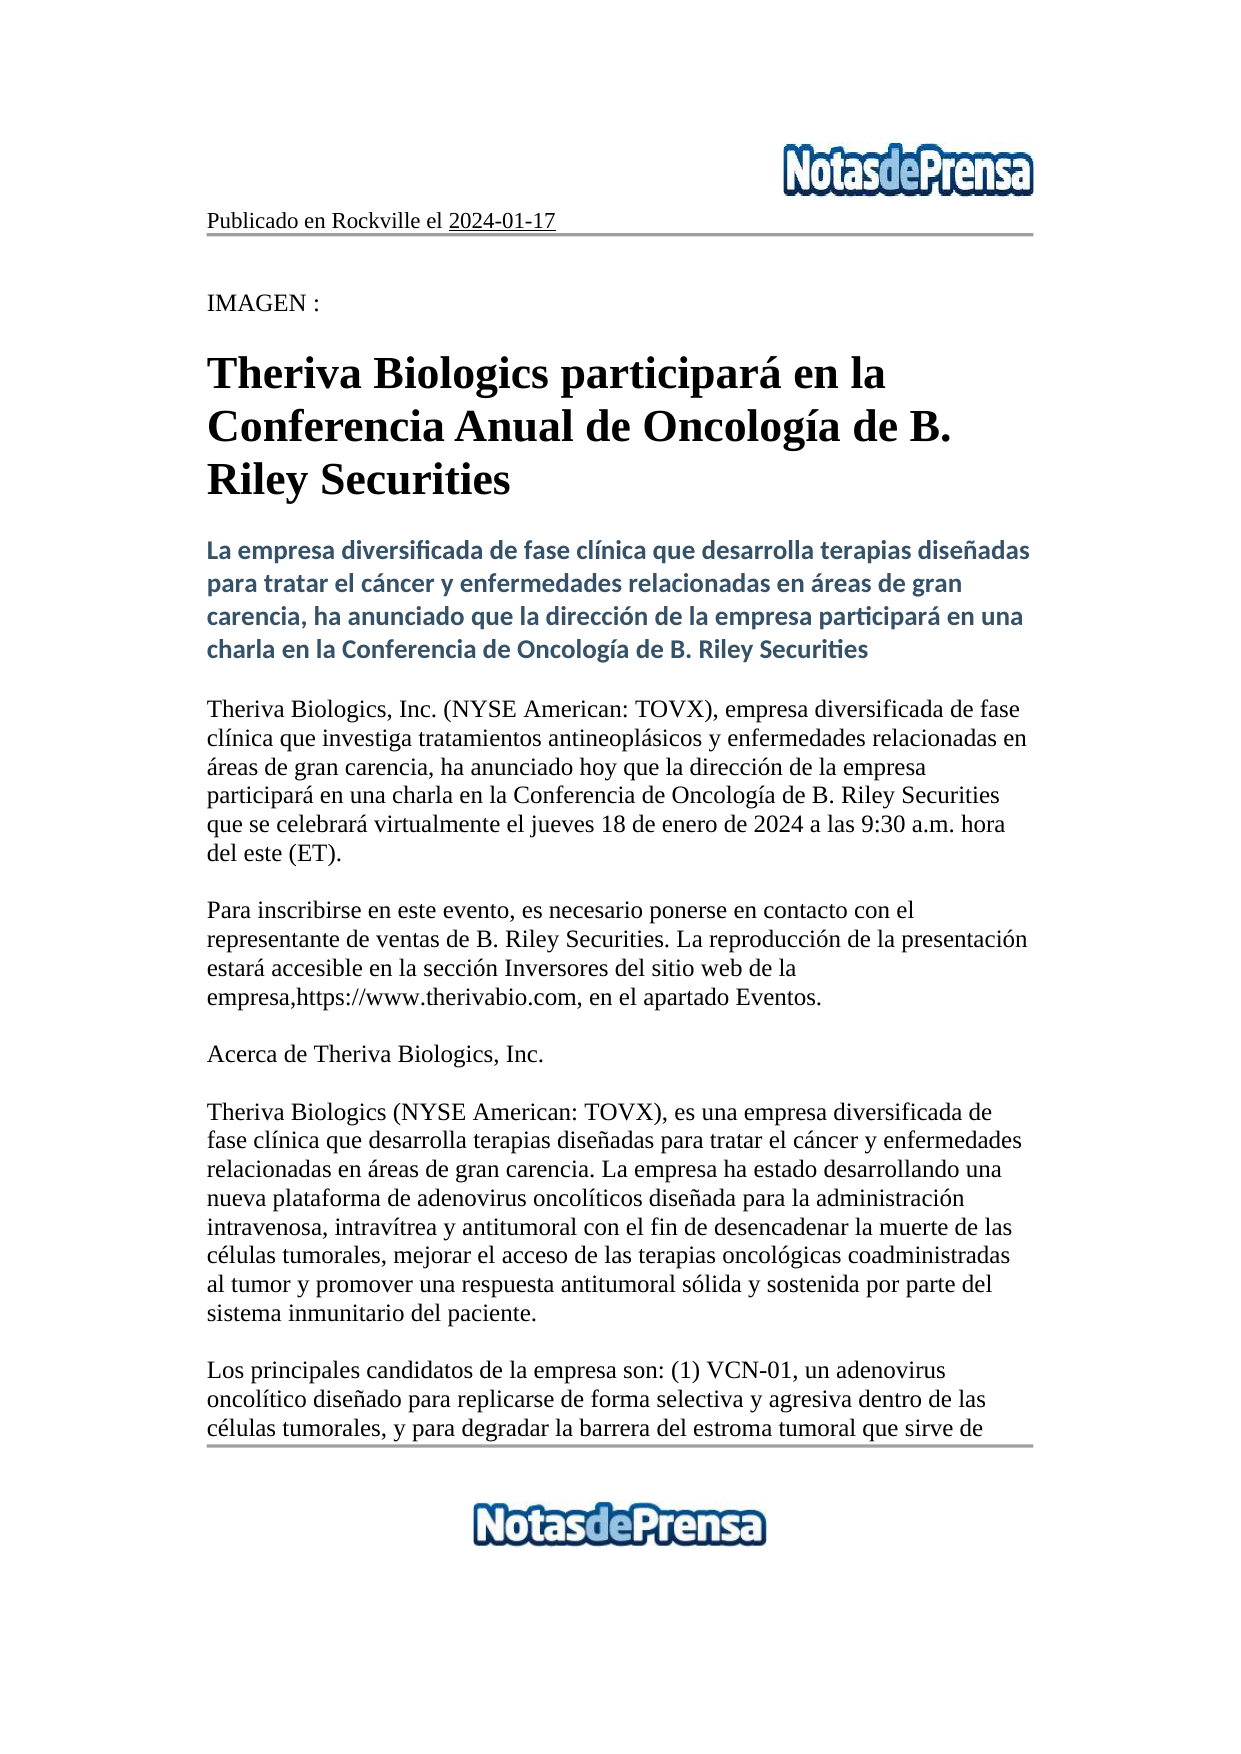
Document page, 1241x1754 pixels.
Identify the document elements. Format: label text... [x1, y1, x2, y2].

subtitle La empresa diversificada de fase clínica que desarrolla terapias diseñadas para tratar el cáncer y enfermedades relacionadas en áreas de gran carencia, ha anunciado que la dirección de la empresa participará en una charla en la Conferencia de Oncología de B. Riley Securities [207, 533, 1033, 666]
picture [473, 1501, 767, 1548]
picture [783, 142, 1034, 199]
subtitle Theriva Biologics participará en la Conferencia Anual de Oncología de B. Riley Securities [207, 346, 1033, 504]
text IMAGEN : [207, 288, 1033, 317]
